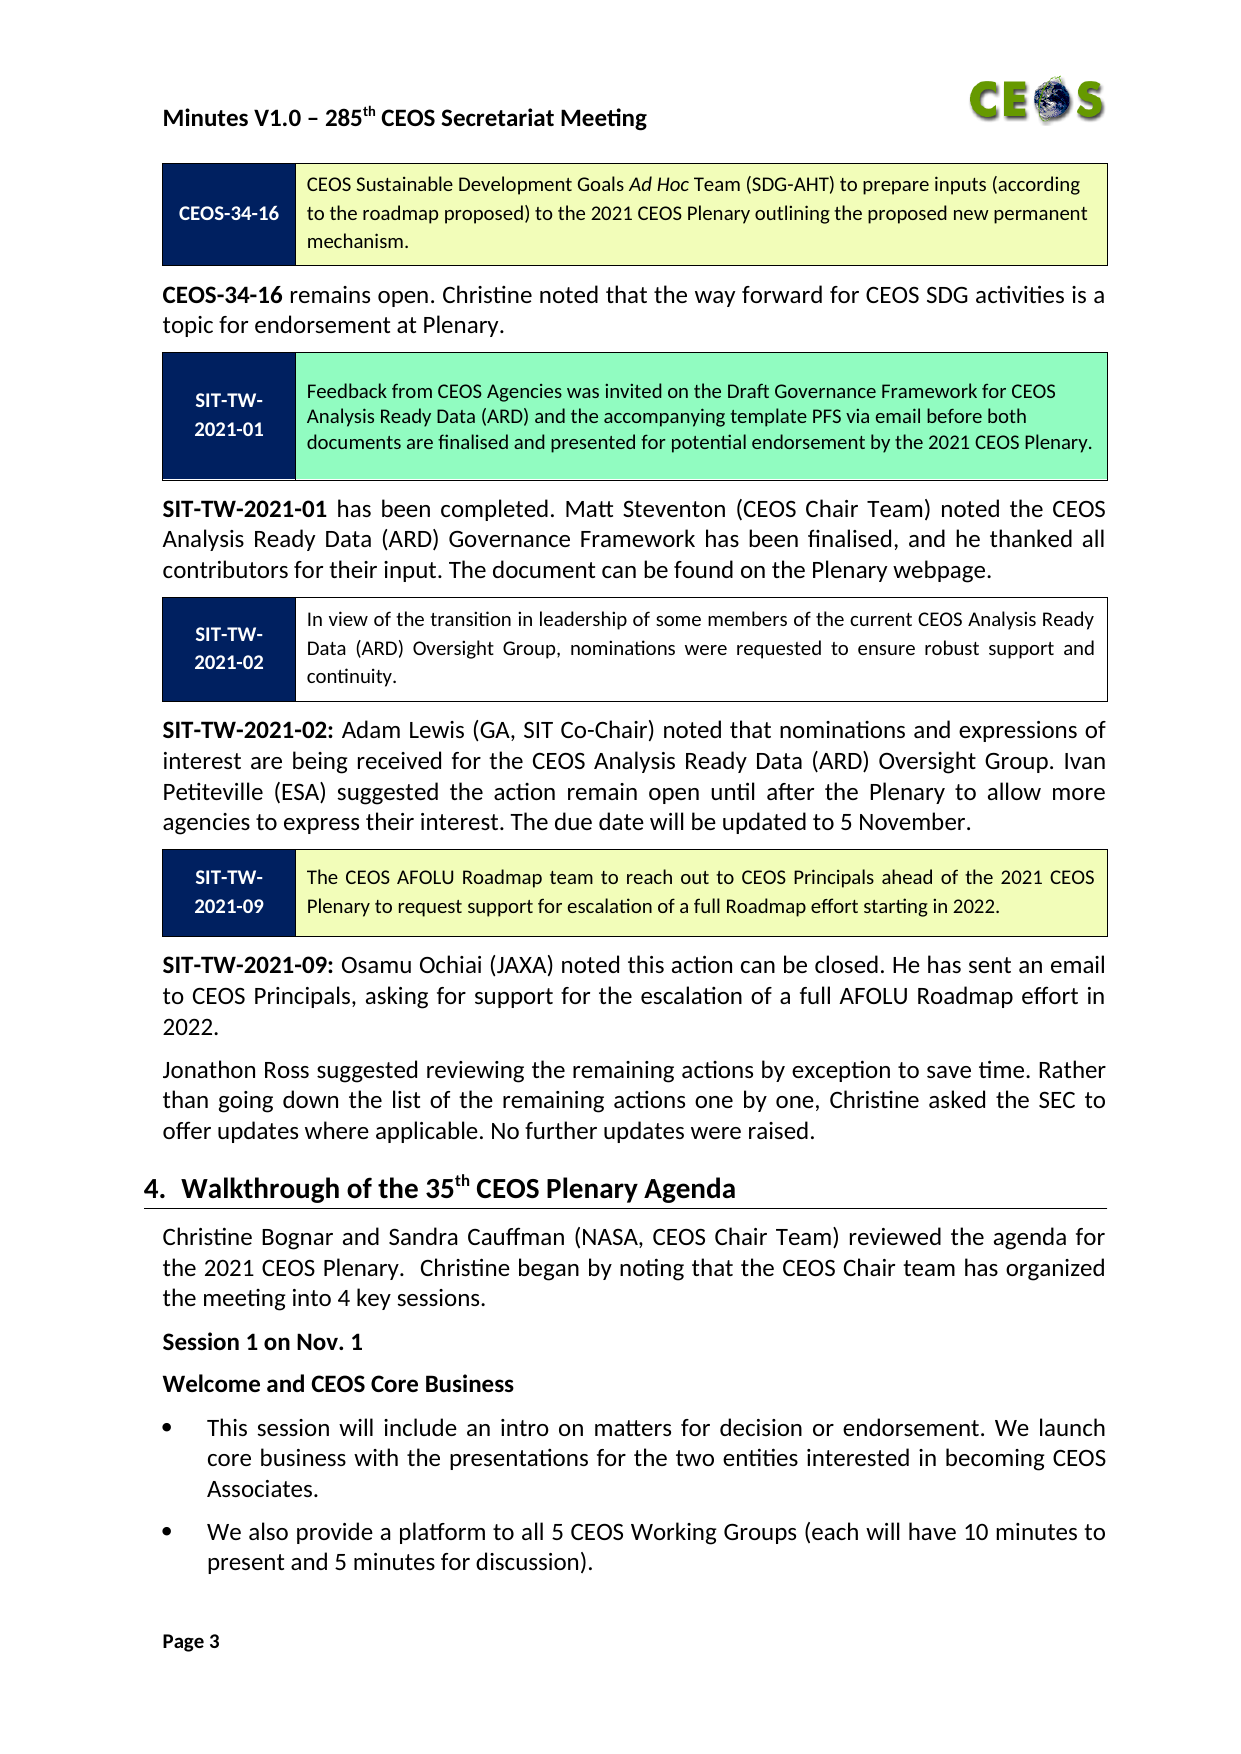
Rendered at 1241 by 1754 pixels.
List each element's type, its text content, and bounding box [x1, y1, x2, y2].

list Walkthrough of the 35th CEOS Plenary Agenda [144, 1170, 1107, 1208]
table_header SIT-TW-2021-02 [163, 598, 295, 701]
text SIT-TW-2021-09: Osamu Ochiai (JAXA) noted this action can be closed. He has sent an email to CEOS Principals, asking for support for the escalation of a full AFOLU Roadmap effort in 2022. [162, 950, 1107, 1041]
text Jonathon Ross suggested reviewing the remaining actions by exception to save time. Rather than going down the list of the remaining actions one by one, Christine asked the SEC to offer updates where applicable. No further updates were raised. [162, 1054, 1107, 1145]
text Welcome and CEOS Core Business [162, 1369, 1107, 1399]
table_header Feedback from CEOS Agencies was invited on the Draft Governance Framework for CEOS Analysis Ready Data (ARD) and the accompanying template PFS via email before both documents are finalised and presented for potential endorsement by the 2021 CEOS Plenary. [296, 353, 1107, 479]
text Christine Bognar and Sandra Cauffman (NASA, CEOS Chair Team) reviewed the agenda for the 2021 CEOS Plenary. Christine began by noting that the CEOS Chair team has organized the meeting into 4 key sessions. [162, 1222, 1107, 1313]
text SIT-TW-2021-02: Adam Lewis (GA, SIT Co-Chair) noted that nominations and expressions of interest are being received for the CEOS Analysis Ready Data (ARD) Oversight Group. Ivan Petiteville (ESA) suggested the action remain open until after the Plenary to allow more agencies to express their interest. The due date will be updated to 5 November. [162, 714, 1107, 837]
table_header SIT-TW-2021-09 [163, 850, 295, 936]
text SIT-TW-2021-01 has been completed. Matt Steventon (CEOS Chair Team) noted the CEOS Analysis Ready Data (ARD) Governance Framework has been finalised, and he thanked all contributors for their input. The document can be found on the Plenary webpage. [162, 493, 1107, 584]
list This session will include an intro on matters for decision or endorsement. We launch core business with the presentations for the two entities interested in becoming CEOS Associates. [162, 1412, 1107, 1503]
text CEOS-34-16 remains open. Christine noted that the way forward for CEOS SDG activities is a topic for endorsement at Plenary. [162, 279, 1107, 340]
picture [965, 75, 1108, 126]
table_header CEOS Sustainable Development Goals Ad Hoc Team (SDG-AHT) to prepare inputs (according to the roadmap proposed) to the 2021 CEOS Plenary outlining the proposed new permanent mechanism. [296, 164, 1107, 265]
table_header CEOS-34-16 [163, 164, 295, 265]
text Session 1 on Nov. 1 [162, 1326, 1107, 1356]
table_header SIT-TW-2021-01 [163, 353, 295, 479]
table_header The CEOS AFOLU Roadmap team to reach out to CEOS Principals ahead of the 2021 CEOS Plenary to request support for escalation of a full Roadmap effort starting in 2022. [296, 850, 1107, 936]
list We also provide a platform to all 5 CEOS Working Groups (each will have 10 minutes to present and 5 minutes for discussion). [162, 1516, 1107, 1577]
table_header In view of the transition in leadership of some members of the current CEOS Analysis Ready Data (ARD) Oversight Group, nominations were requested to ensure robust support and continuity. [296, 598, 1107, 701]
